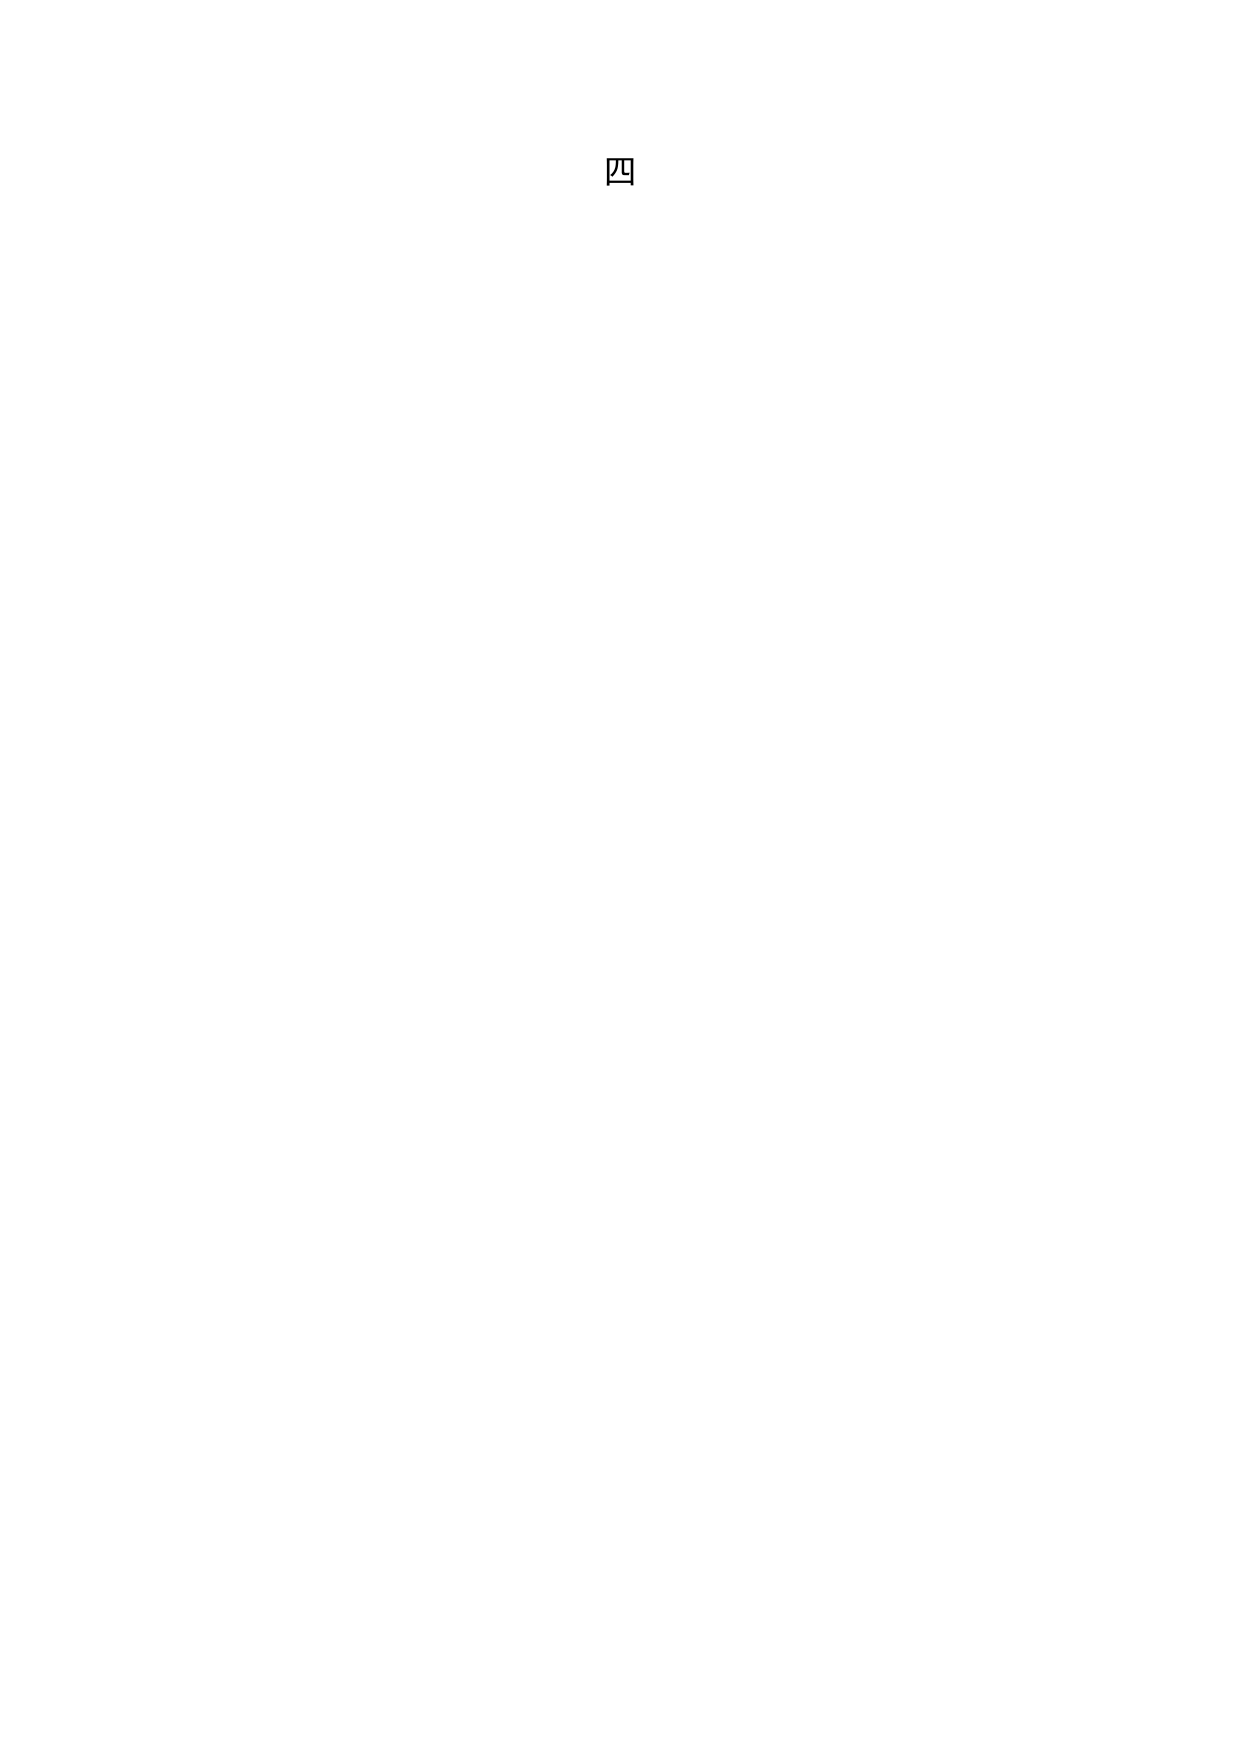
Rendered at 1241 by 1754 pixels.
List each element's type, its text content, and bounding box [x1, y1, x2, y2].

text 二○二四年十月 [118, 150, 1122, 188]
